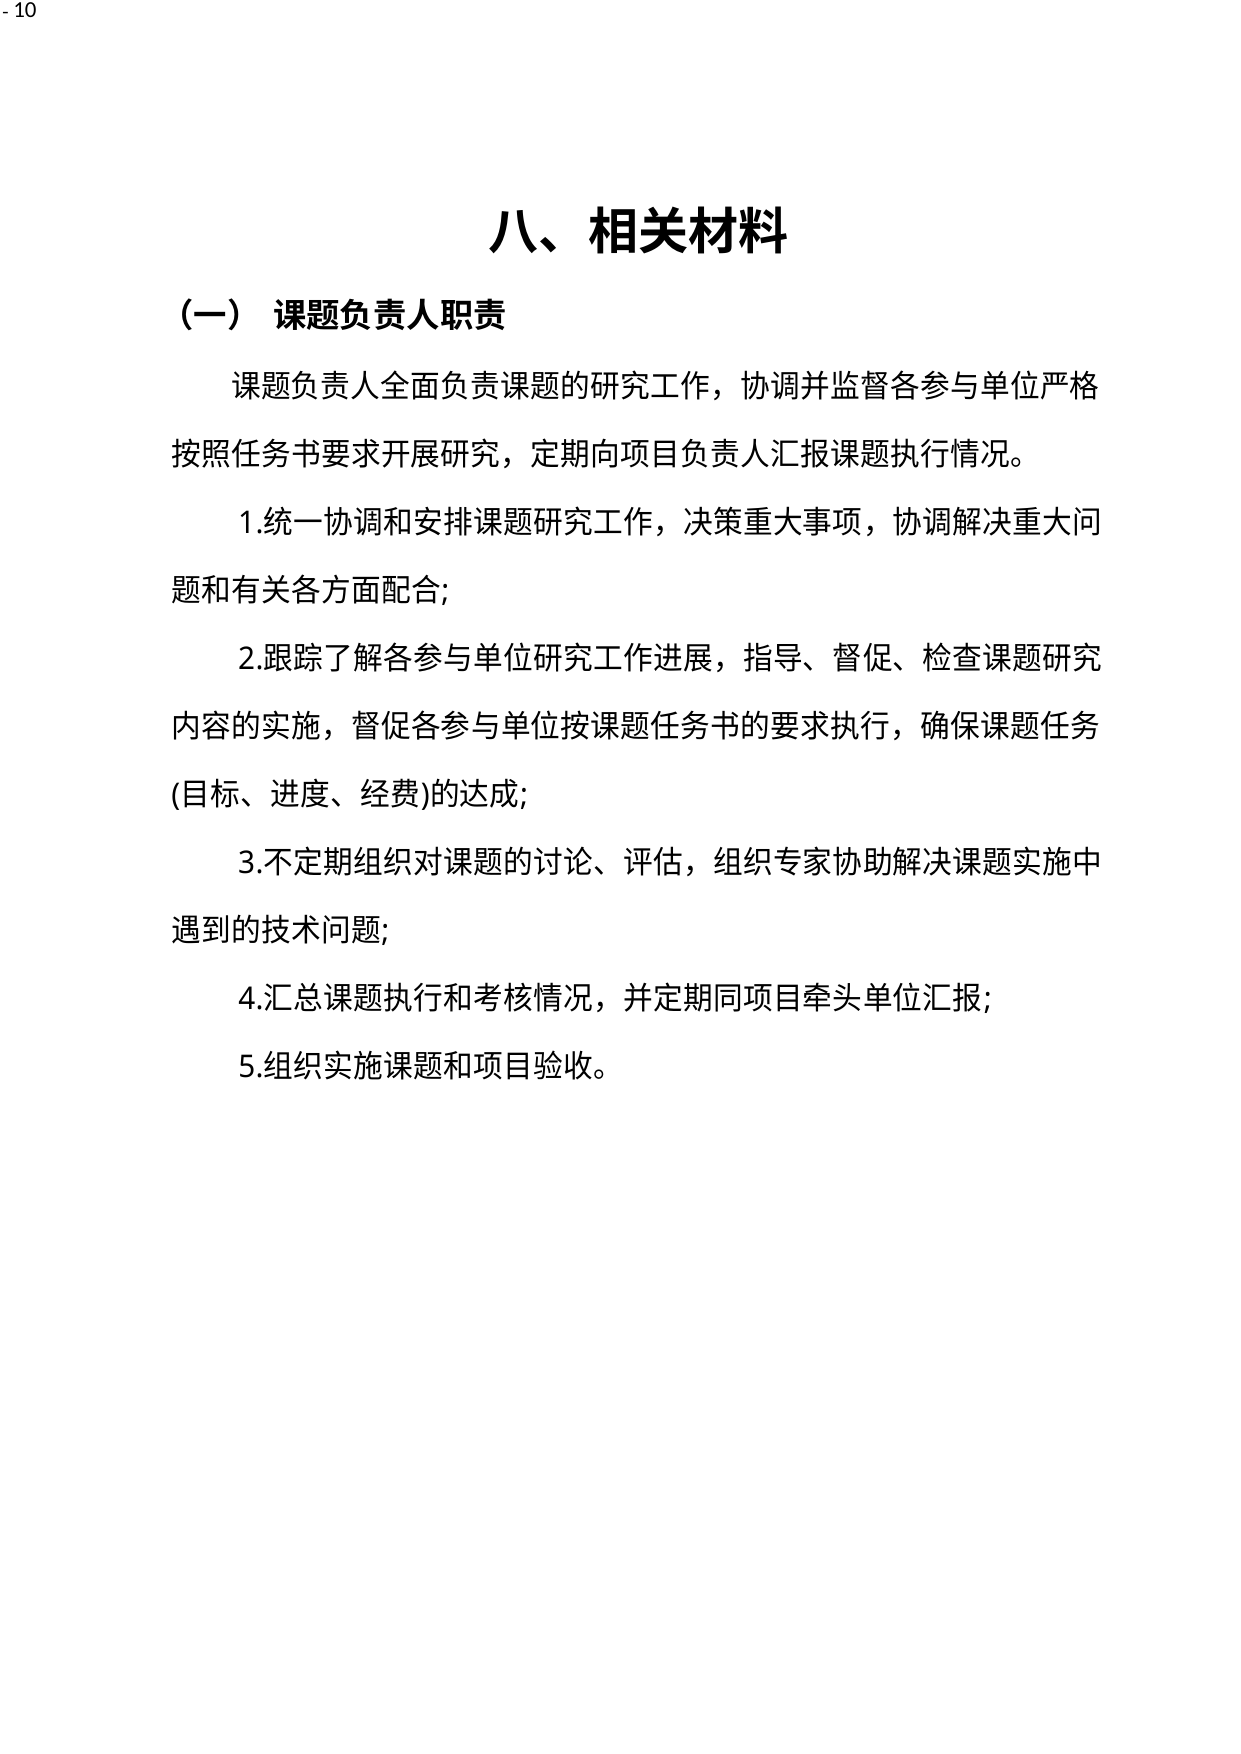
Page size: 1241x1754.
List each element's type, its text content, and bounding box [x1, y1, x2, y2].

subtitle 八、相关材料 [160, 191, 1115, 264]
subtitle 课题负责人职责 [160, 289, 1115, 337]
text 5.组织实施课题和项目验收。 [238, 1041, 1115, 1087]
text 2.跟踪了解各参与单位研究工作进展，指导、督促、检查课题研究内容的实施，督促各参与单位按课题任务书的要求执行，确保课题任务(目标、进度、经费)的达成; [171, 633, 1115, 814]
list 课题负责人全面负责课题的研究工作，协调并监督各参与单位严格按照任务书要求开展研究，定期向项目负责人汇报课题执行情况。 [171, 361, 1115, 474]
text 1.统一协调和安排课题研究工作，决策重大事项，协调解决重大问题和有关各方面配合; [171, 497, 1115, 610]
text 3.不定期组织对课题的讨论、评估，组织专家协助解决课题实施中遇到的技术问题; [171, 837, 1115, 950]
text 4.汇总课题执行和考核情况，并定期同项目牵头单位汇报; [238, 973, 1115, 1018]
